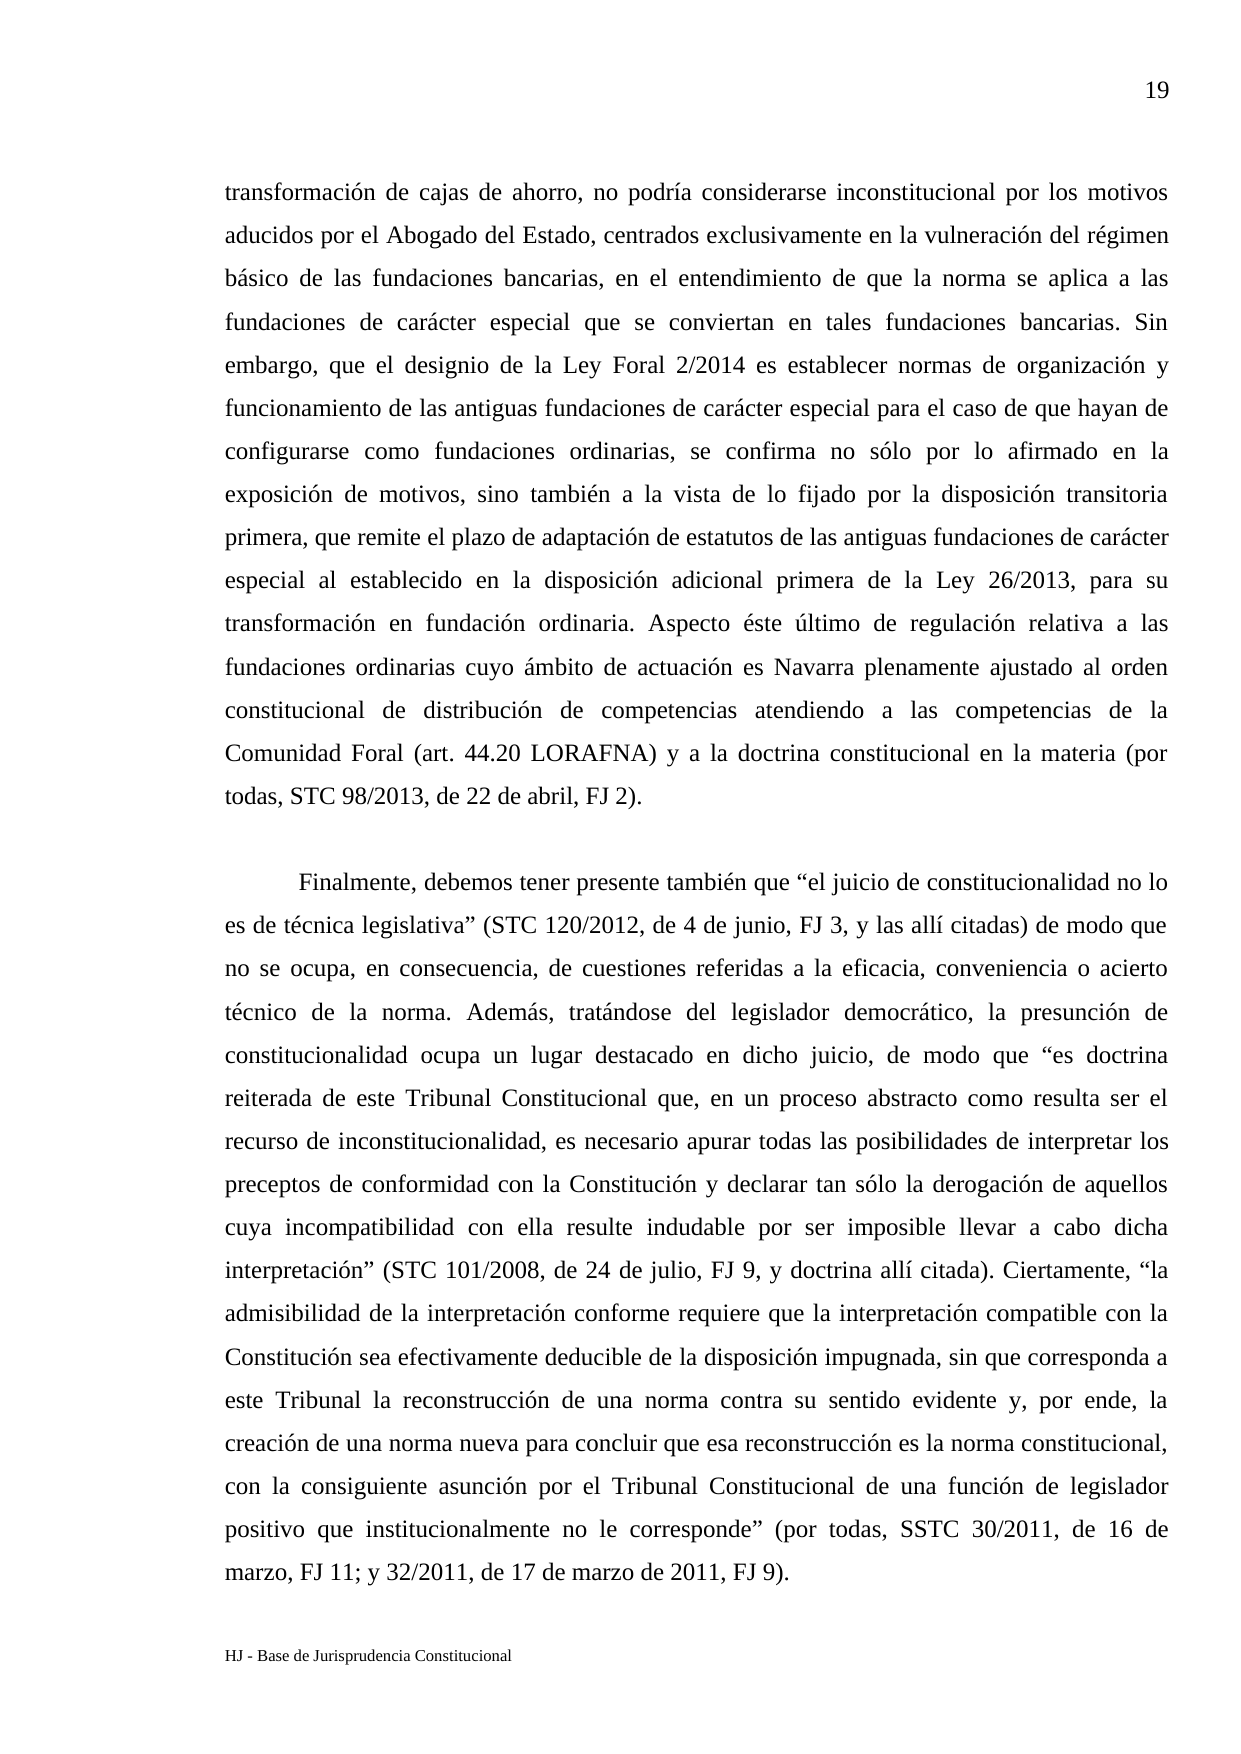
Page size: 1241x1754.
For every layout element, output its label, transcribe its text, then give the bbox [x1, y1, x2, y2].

text Finalmente, debemos tener presente también que “el juicio de constitucionalidad no lo es de técnica legislativa” (STC 120/2012, de 4 de junio, FJ 3, y las allí citadas) de modo que no se ocupa, en consecuencia, de cuestiones referidas a la eficacia, conveniencia o acierto técnico de la norma. Además, tratándose del legislador democrático, la presunción de constitucionalidad ocupa un lugar destacado en dicho juicio, de modo que “es doctrina reiterada de este Tribunal Constitucional que, en un proceso abstracto como resulta ser el recurso de inconstitucionalidad, es necesario apurar todas las posibilidades de interpretar los preceptos de conformidad con la Constitución y declarar tan sólo la derogación de aquellos cuya incompatibilidad con ella resulte indudable por ser imposible llevar a cabo dicha interpretación” (STC 101/2008, de 24 de julio, FJ 9, y doctrina allí citada). Ciertamente, “la admisibilidad de la interpretación conforme requiere que la interpretación compatible con la Constitución sea efectivamente deducible de la disposición impugnada, sin que corresponda a este Tribunal la reconstrucción de una norma contra su sentido evidente y, por ende, la creación de una norma nueva para concluir que esa reconstrucción es la norma constitucional, con la consiguiente asunción por el Tribunal Constitucional de una función de legislador positivo que institucionalmente no le corresponde” (por todas, SSTC 30/2011, de 16 de marzo, FJ 11; y 32/2011, de 17 de marzo de 2011, FJ 9). [224, 867, 1169, 1586]
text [224, 177, 1169, 810]
